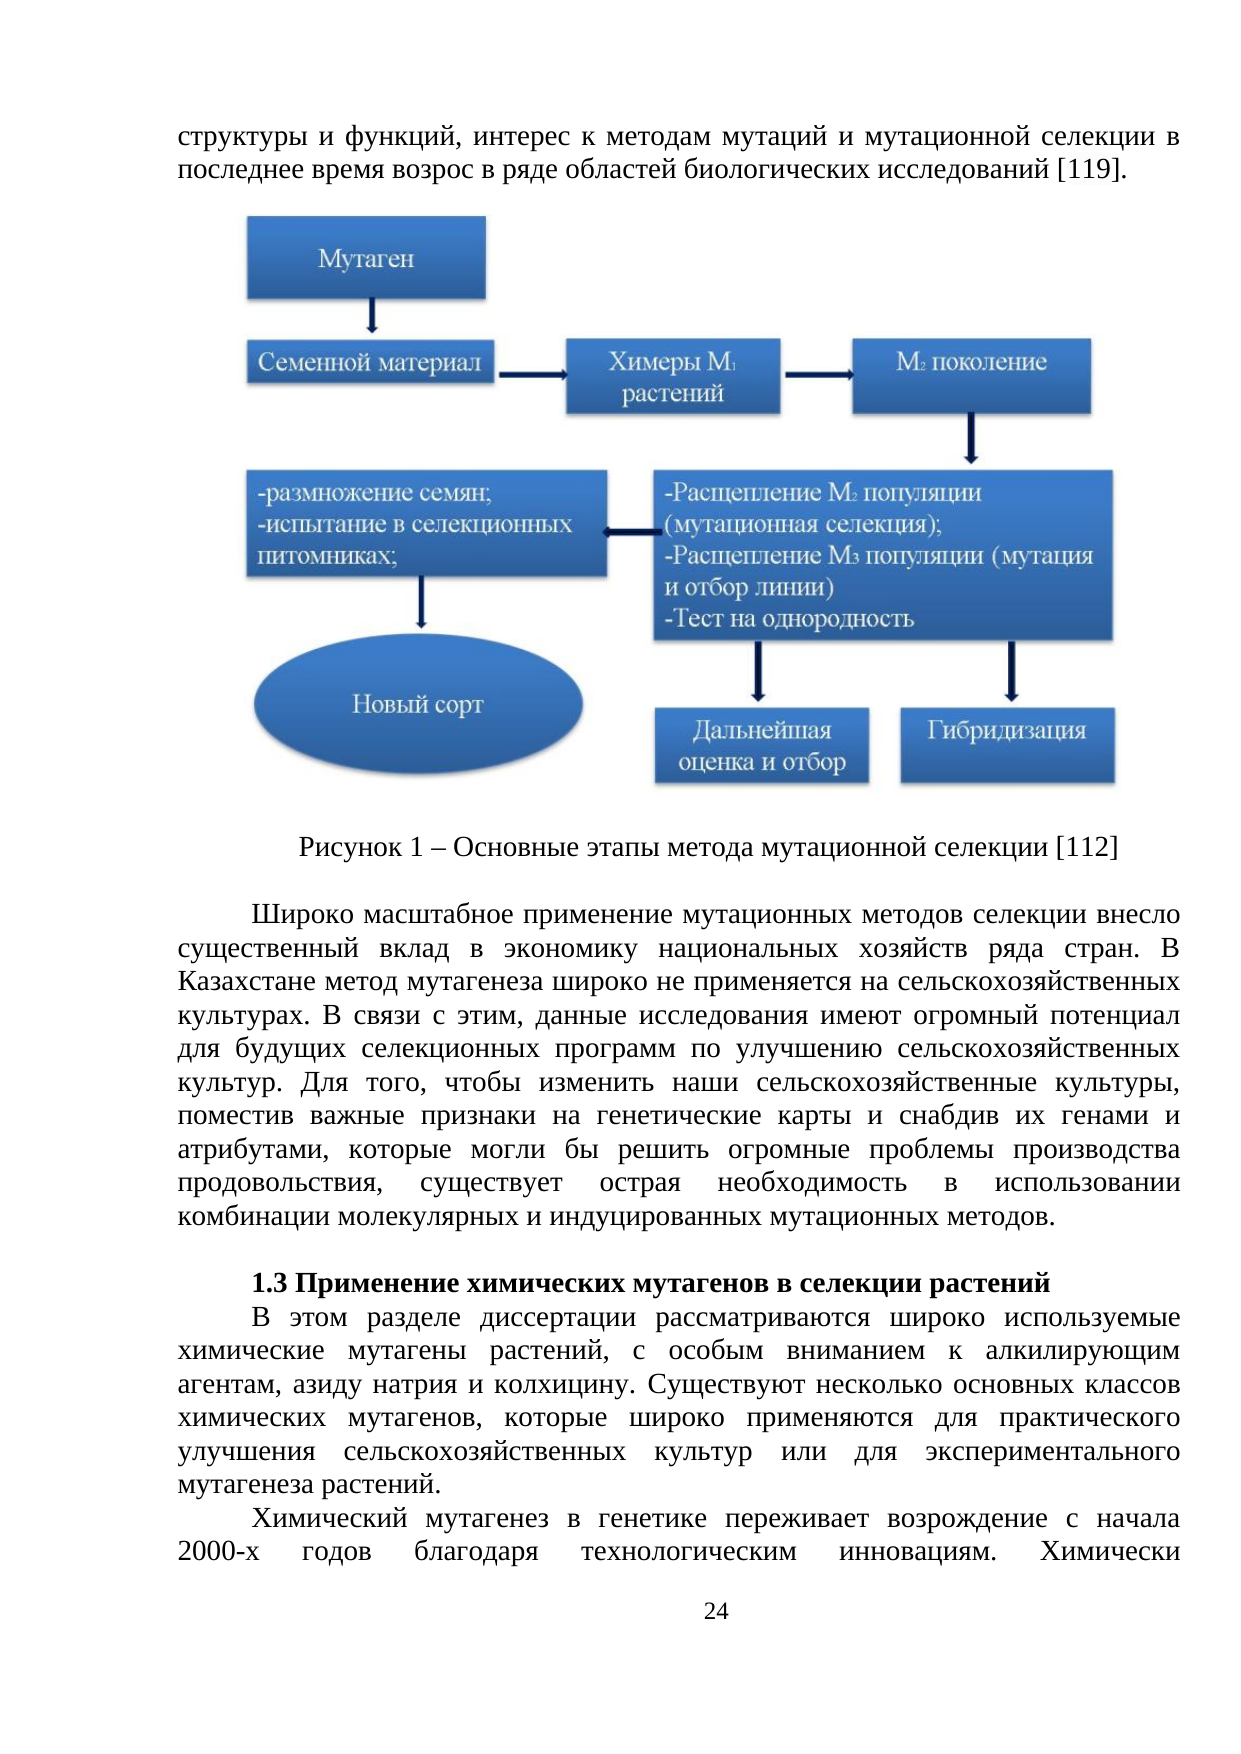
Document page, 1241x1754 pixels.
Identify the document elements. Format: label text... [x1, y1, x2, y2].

text Рисунок 1 – Основные этапы метода мутационной селекции [112] [177, 829, 1181, 863]
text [177, 1500, 1181, 1567]
text 1.3 Применение химических мутагенов в селекции растений [177, 1265, 1181, 1299]
picture [237, 214, 1122, 800]
text Широко масштабное применение мутационных методов селекции внесло существенный вклад в экономику национальных хозяйств ряда стран. В Казахстане метод мутагенеза широко не применяется на сельскохозяйственных культурах. В связи с этим, данные исследования имеют огромный потенциал для будущих селекционных программ по улучшению сельскохозяйственных культур. Для того, чтобы изменить наши сельскохозяйственные культуры, поместив важные признаки на генетические карты и снабдив их генами и атрибутами, которые могли бы решить огромные проблемы производства продовольствия, существует острая необходимость в использовании комбинации молекулярных и индуцированных мутационных методов. [177, 896, 1181, 1232]
text В этом разделе диссертации рассматриваются широко используемые химические мутагены растений, с особым вниманием к алкилирующим агентам, азиду натрия и колхицину. Существуют несколько основных классов химических мутагенов, которые широко применяются для практического улучшения сельскохозяйственных культур или для экспериментального мутагенеза растений. [177, 1299, 1181, 1500]
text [177, 118, 1181, 185]
